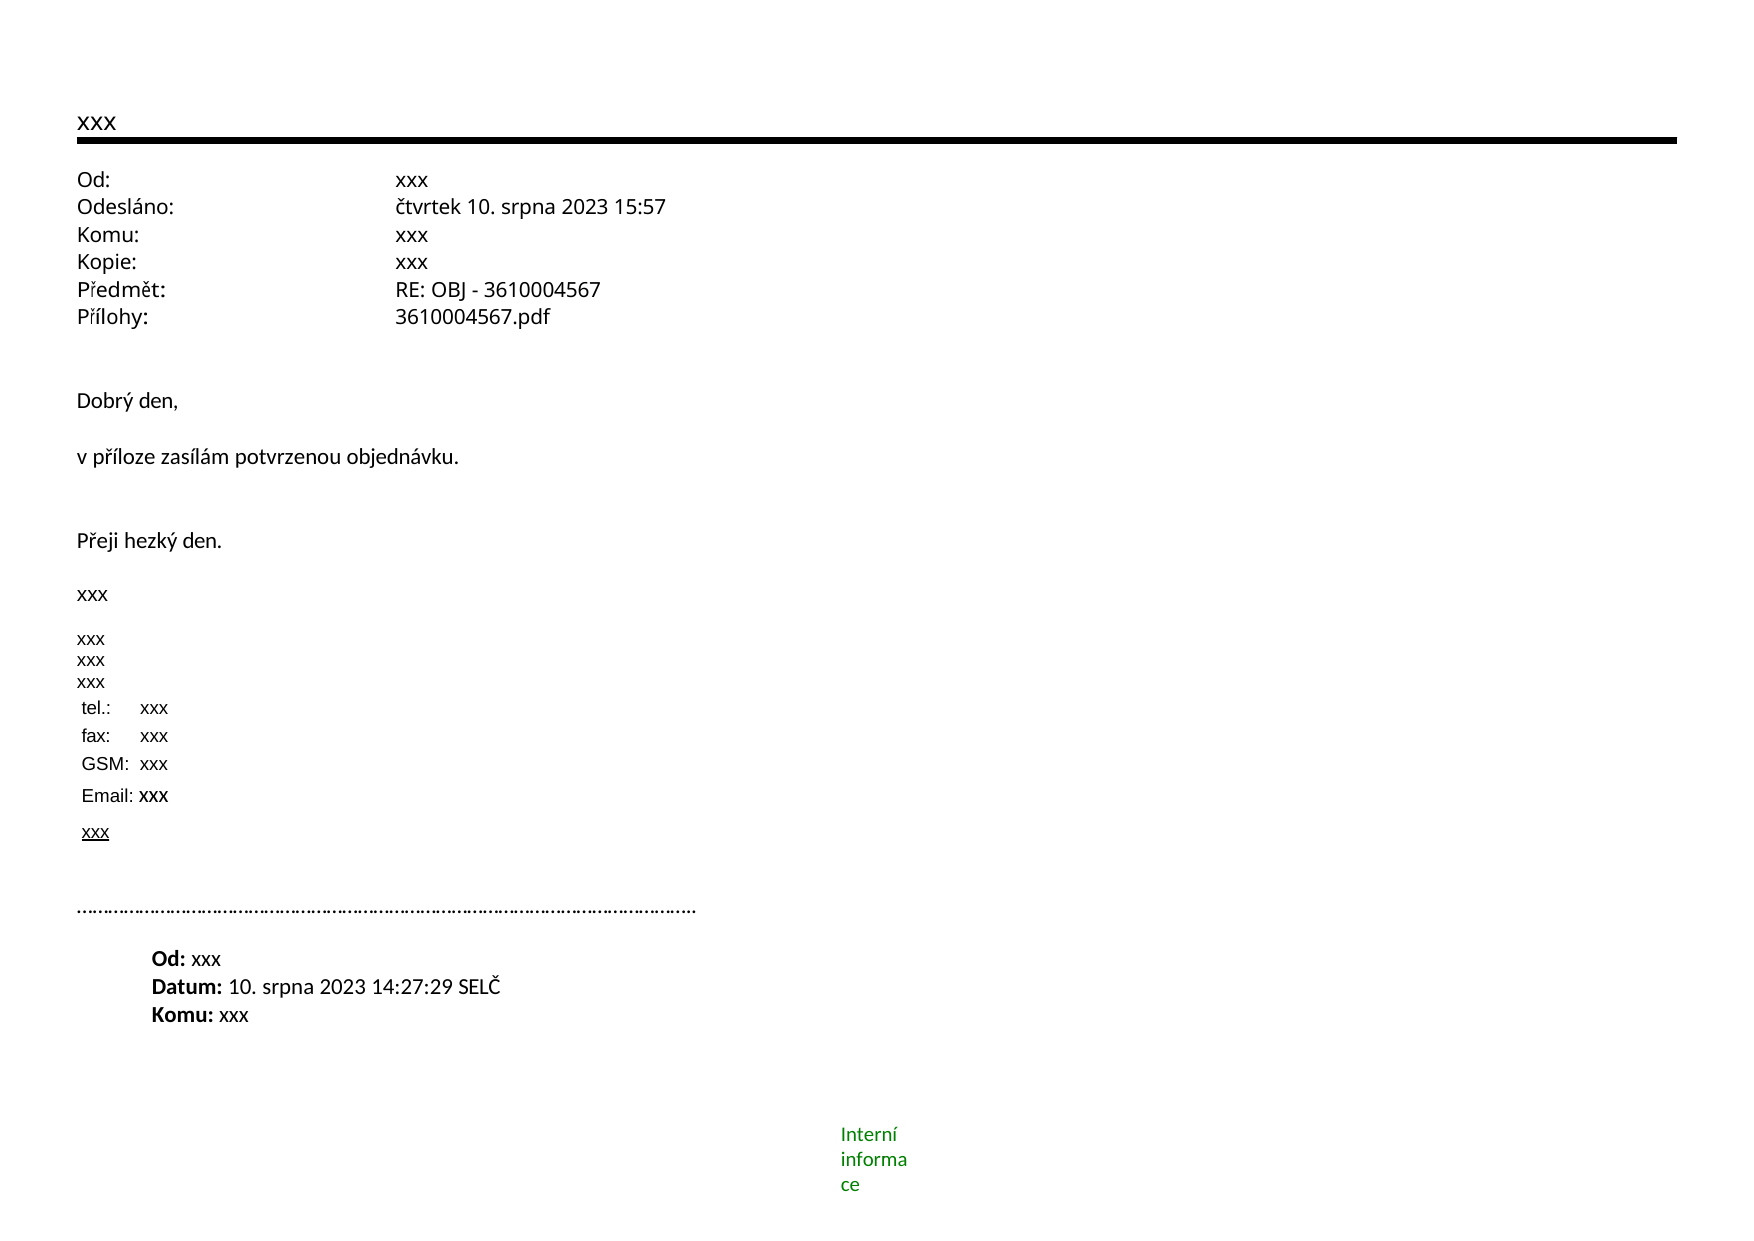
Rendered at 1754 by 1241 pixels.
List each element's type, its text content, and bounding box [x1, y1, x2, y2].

text fax: xxx [81, 724, 1606, 746]
text Odesláno: čtvrtek 10. srpna 2023 15:57 [77, 192, 1606, 220]
text Komu: xxx [77, 220, 1606, 247]
text Dobrý den, [77, 386, 1606, 414]
text xxx [77, 627, 385, 649]
text xxx [77, 582, 1606, 606]
text v příloze zasílám potvrzenou objednávku. [77, 442, 1606, 470]
title xxx [77, 103, 1606, 137]
text Přílohy: 3610004567.pdf [77, 302, 1606, 330]
text Od: xxx [77, 165, 1606, 192]
text Komu: xxx [152, 1000, 1606, 1028]
text tel.: xxx [81, 697, 1606, 718]
text xxx [77, 821, 385, 842]
text Email: xxx [77, 780, 385, 808]
text Kopie: xxx [77, 247, 1606, 275]
text xxx [77, 649, 385, 671]
text Přeji hezký den. [77, 526, 1606, 554]
text ……………………………………………………………………………………………………….. [77, 891, 1606, 919]
text Předmět: RE: OBJ - 3610004567 [77, 275, 1606, 302]
text Od: xxx [152, 944, 1606, 972]
text xxx [77, 671, 385, 692]
text Datum: 10. srpna 2023 14:27:29 SELČ [152, 972, 1606, 1000]
text GSM: xxx [81, 752, 1606, 774]
